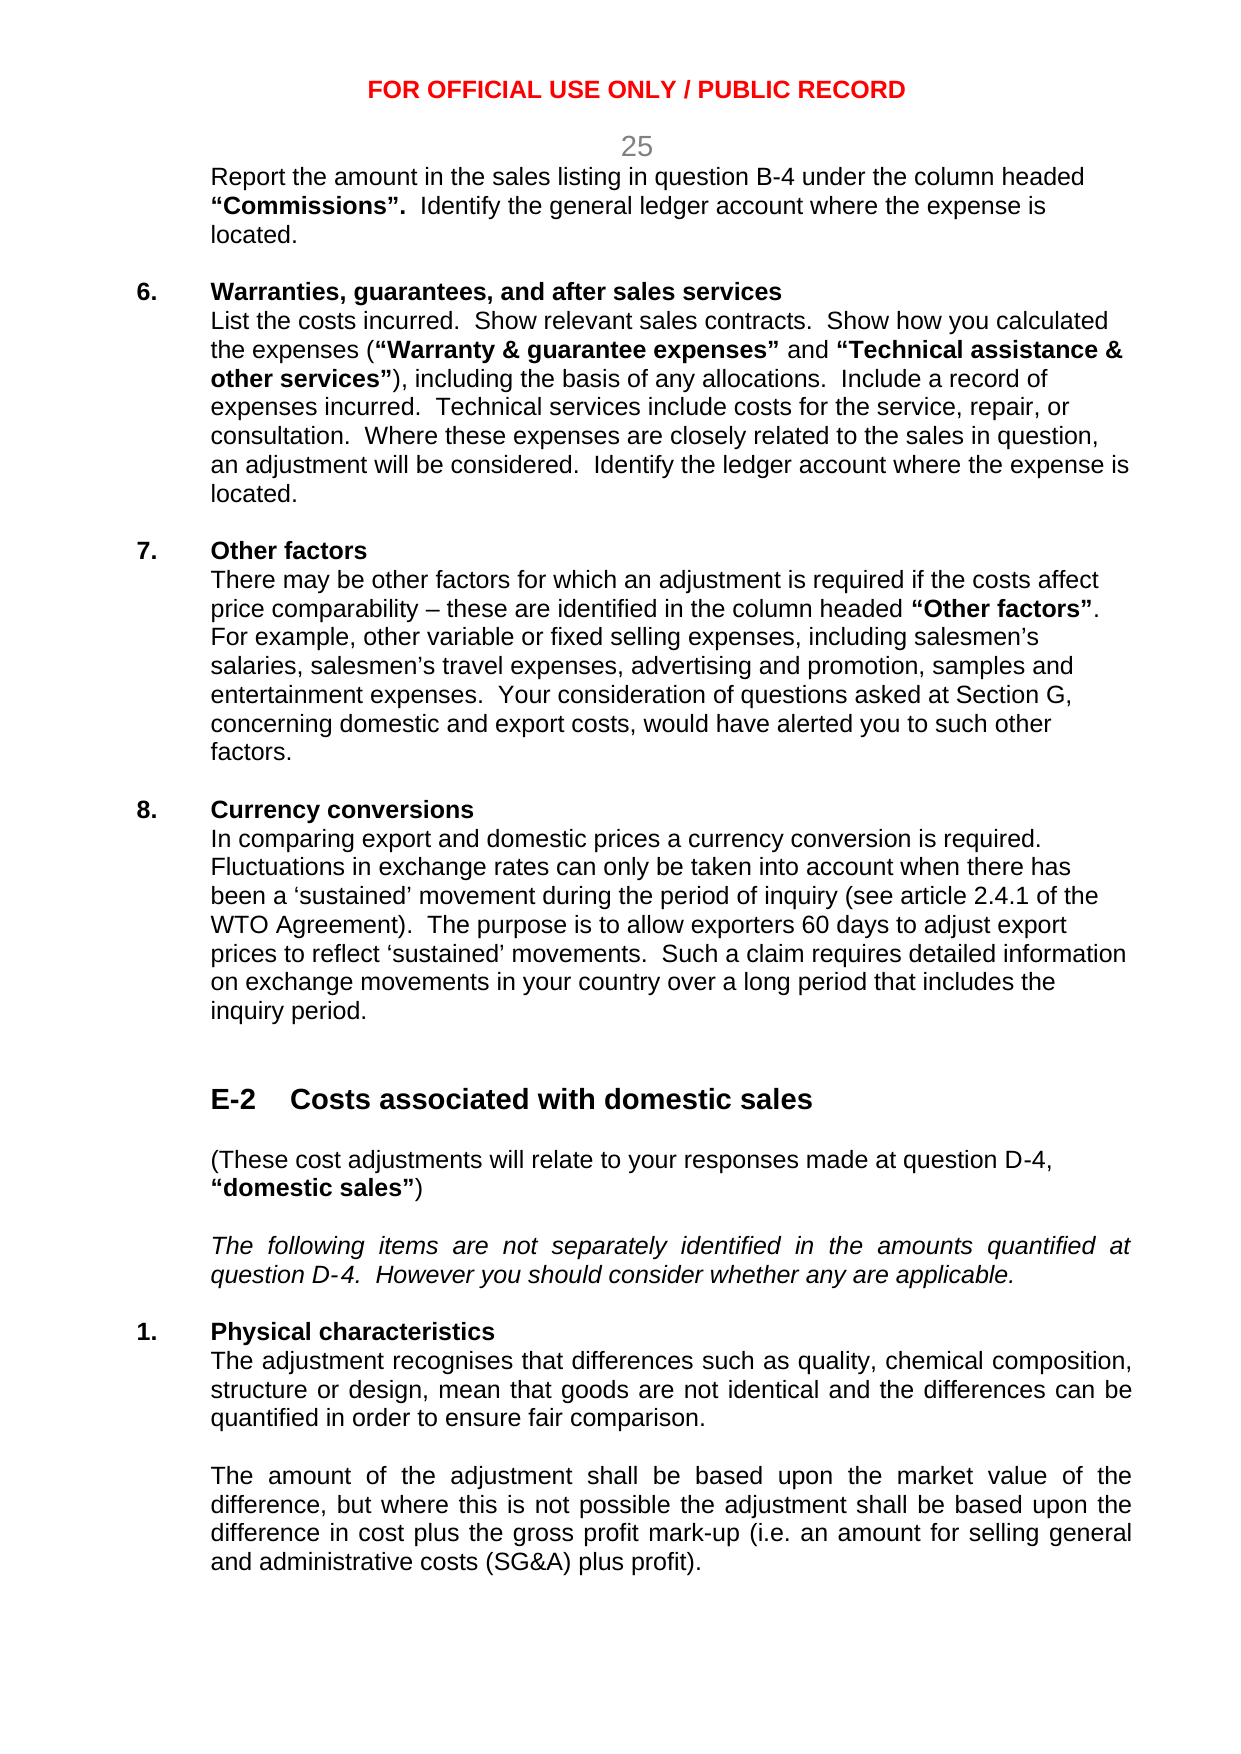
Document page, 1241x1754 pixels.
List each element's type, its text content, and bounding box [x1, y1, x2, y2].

text The amount of the adjustment shall be based upon the market value of the difference, but where this is not possible the adjustment shall be based upon the difference in cost plus the gross profit mark-up (i.e. an amount for selling general and administrative costs (SG&A) plus profit). [210, 1461, 1134, 1576]
text 8. Currency conversions [136, 795, 1063, 824]
text In comparing export and domestic prices a currency conversion is required. Fluctuations in exchange rates can only be taken into account when there has been a ‘sustained’ movement during the period of inquiry (see article 2.4.1 of the WTO Agreement). The purpose is to allow exporters 60 days to adjust export prices to reflect ‘sustained’ movements. Such a claim requires detailed information on exchange movements in your country over a long period that includes the inquiry period. [210, 824, 1134, 1025]
text Report the amount in the sales listing in question B-4 under the column headed “Commissions”. Identify the general ledger account where the expense is located. [210, 159, 1134, 249]
text 1. Physical characteristics [136, 1317, 1063, 1346]
subtitle E-2 Costs associated with domestic sales [210, 1082, 1134, 1116]
text (These cost adjustments will relate to your responses made at question D-4, “domestic sales”) [210, 1145, 1134, 1202]
text The adjustment recognises that differences such as quality, chemical composition, structure or design, mean that goods are not identical and the differences can be quantified in order to ensure fair comparison. [210, 1346, 1134, 1432]
text 7. Other factors [136, 536, 1063, 565]
text 6. Warranties, guarantees, and after sales services [136, 277, 1063, 306]
text There may be other factors for which an adjustment is required if the costs affect price comparability – these are identified in the column headed “Other factors”. For example, other variable or fixed selling expenses, including salesmen’s salaries, salesmen’s travel expenses, advertising and promotion, samples and entertainment expenses. Your consideration of questions asked at Section G, concerning domestic and export costs, would have alerted you to such other factors. [210, 565, 1134, 766]
text The following items are not separately identified in the amounts quantified at question D-4. However you should consider whether any are applicable. [210, 1231, 1134, 1288]
text List the costs incurred. Show relevant sales contracts. Show how you calculated the expenses (“Warranty & guarantee expenses” and “Technical assistance & other services”), including the basis of any allocations. Include a record of expenses incurred. Technical services include costs for the service, repair, or consultation. Where these expenses are closely related to the sales in question, an adjustment will be considered. Identify the ledger account where the expense is located. [210, 306, 1134, 507]
